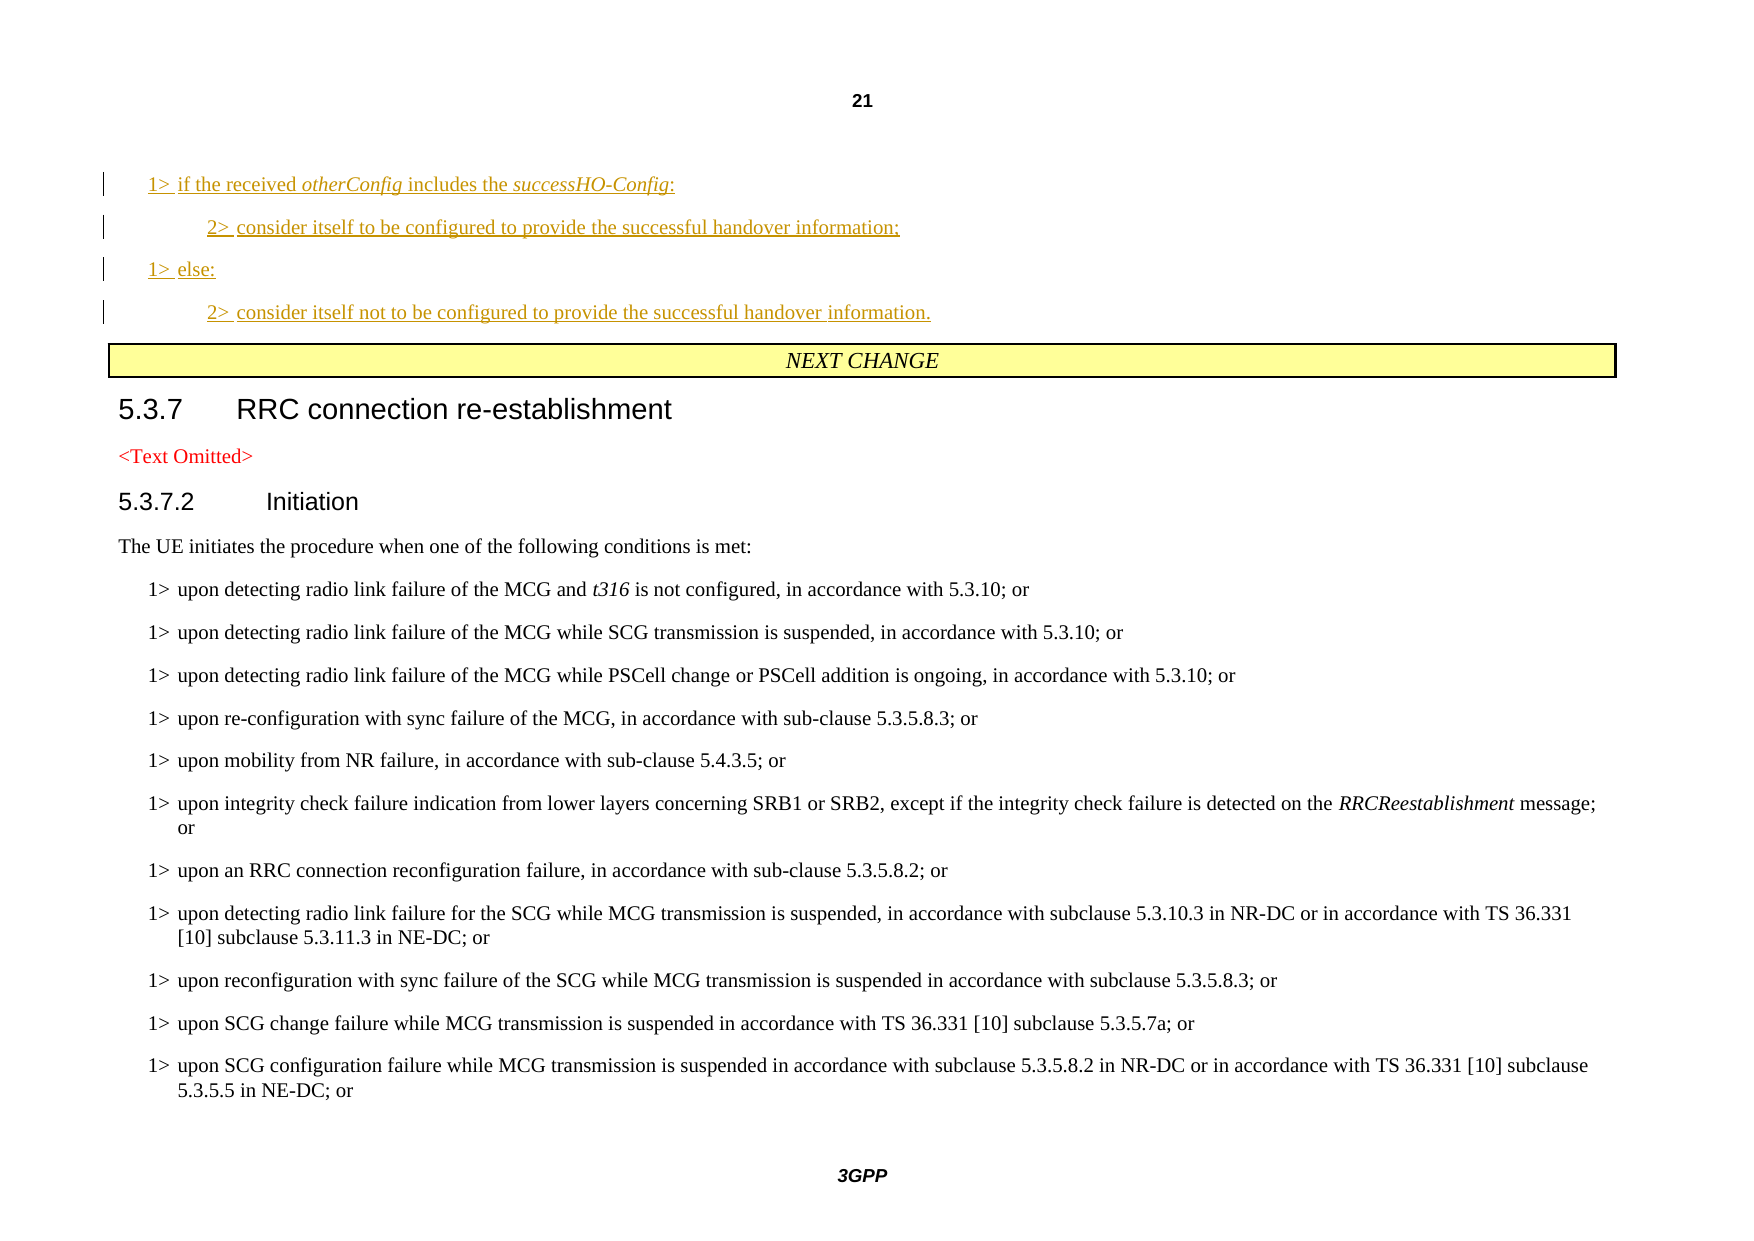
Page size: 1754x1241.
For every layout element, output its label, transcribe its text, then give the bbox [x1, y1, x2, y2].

text 1> upon SCG configuration failure while MCG transmission is suspended in accordance with subclause 5.3.5.8.2 in NR-DC or in accordance with TS 36.331 [10] subclause 5.3.5.5 in NE-DC; or [148, 1053, 1606, 1102]
text 1> upon an RRC connection reconfiguration failure, in accordance with sub-clause 5.3.5.8.2; or [148, 858, 1606, 882]
subtitle 5.3.7 RRC connection re-establishment [118, 392, 1606, 425]
text <Text Omitted> [118, 444, 1606, 468]
text 1> upon re-configuration with sync failure of the MCG, in accordance with sub-clause 5.3.5.8.3; or [148, 706, 1606, 730]
text The UE initiates the procedure when one of the following conditions is met: [118, 534, 1606, 558]
text 1> upon mobility from NR failure, in accordance with sub-clause 5.4.3.5; or [148, 748, 1606, 772]
text NEXT CHANGE [110, 345, 1614, 376]
subtitle 5.3.7.2 Initiation [118, 487, 1606, 516]
text 1> upon reconfiguration with sync failure of the SCG while MCG transmission is suspended in accordance with subclause 5.3.5.8.3; or [148, 968, 1606, 992]
text 1> upon detecting radio link failure of the MCG and t316 is not configured, in accordance with 5.3.10; or [148, 577, 1606, 601]
text 1> upon detecting radio link failure for the SCG while MCG transmission is suspended, in accordance with subclause 5.3.10.3 in NR-DC or in accordance with TS 36.331 [10] subclause 5.3.11.3 in NE-DC; or [148, 901, 1606, 949]
text 1> upon detecting radio link failure of the MCG while PSCell change or PSCell addition is ongoing, in accordance with 5.3.10; or [148, 663, 1606, 687]
text 1> upon detecting radio link failure of the MCG while SCG transmission is suspended, in accordance with 5.3.10; or [148, 620, 1606, 644]
text 1> upon integrity check failure indication from lower layers concerning SRB1 or SRB2, except if the integrity check failure is detected on the RRCReestablishment message; or [148, 791, 1606, 839]
text 1> upon SCG change failure while MCG transmission is suspended in accordance with TS 36.331 [10] subclause 5.3.5.7a; or [148, 1011, 1606, 1035]
